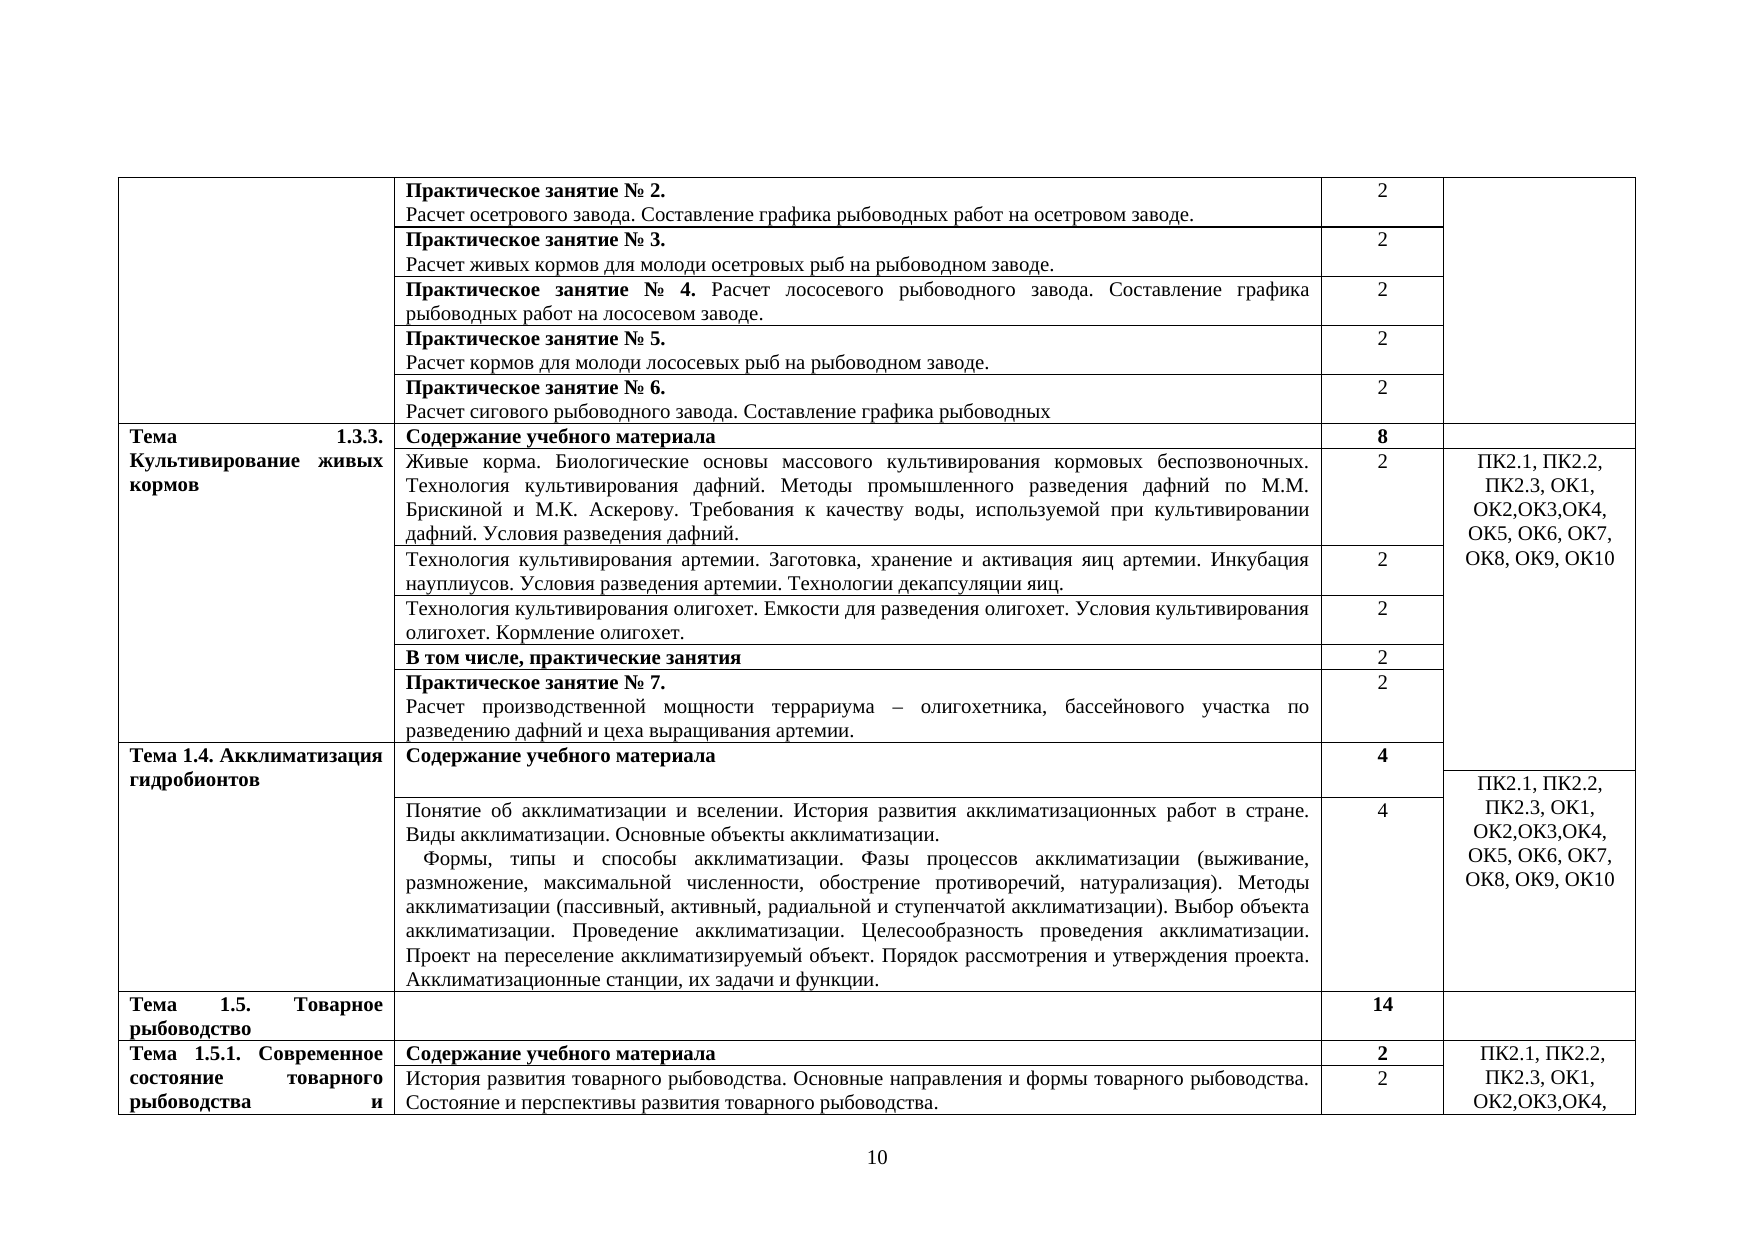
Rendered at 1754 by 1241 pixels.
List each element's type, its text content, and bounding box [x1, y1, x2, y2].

table_cell 2 [1322, 1041, 1443, 1065]
table_cell 2 [1322, 1066, 1443, 1114]
table_cell 2 [1322, 596, 1443, 644]
table_cell 2 [1322, 645, 1443, 669]
table_cell [395, 992, 1321, 1040]
table_cell ПК2.1, ПК2.2, ПК2.3, ОК1, ОК2,ОК3,ОК4, ОК5, ОК6, ОК7, ОК8, ОК9, ОК10 [1444, 771, 1635, 991]
table_cell Содержание учебного материала [395, 743, 1321, 797]
table_cell 14 [1322, 992, 1443, 1040]
table_cell Практическое занятие № 4. Расчет лососевого рыбоводного завода. Составление графика рыбоводных работ на лососевом заводе. [395, 277, 1321, 325]
table_cell В том числе, практические занятия [395, 645, 1321, 669]
table_cell Содержание учебного материала [395, 1041, 1321, 1065]
table_cell Практическое занятие № 5. Расчет кормов для молоди лососевых рыб на рыбоводном заводе. [395, 326, 1321, 374]
table_cell 2 [1322, 546, 1443, 594]
table_cell 2 [1322, 326, 1443, 374]
table_cell Практическое занятие № 2. Расчет осетрового завода. Составление графика рыбоводных работ на осетровом заводе. [395, 178, 1321, 226]
table_cell ПК2.1, ПК2.2, ПК2.3, ОК1, ОК2,ОК3,ОК4, ОК5, ОК9, ОК10 [1444, 1041, 1635, 1114]
table_cell Содержание учебного материала [395, 424, 1321, 448]
table_cell [1444, 424, 1635, 448]
table_cell Практическое занятие № 3. Расчет живых кормов для молоди осетровых рыб на рыбоводном заводе. [395, 228, 1321, 276]
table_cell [395, 1066, 1321, 1114]
table_cell Технология культивирования олигохет. Емкости для разведения олигохет. Условия культивирования олигохет. Кормление олигохет. [395, 596, 1321, 644]
table_cell Практическое занятие № 7. Расчет производственной мощности террариума – олигохетника, бассейнового участка по разведению дафний и цеха выращивания артемии. [395, 670, 1321, 742]
table_cell Тема 1.5. Товарное рыбоводство [119, 992, 394, 1040]
table_cell Тема 1.5.1. Современное состояние товарного рыбоводства и перспективы его развития [119, 1041, 394, 1114]
table_cell Тема 1.4. Акклиматизация гидробионтов [119, 743, 394, 991]
table_cell Живые корма. Биологические основы массового культивирования кормовых беспозвоночных. Технология культивирования дафний. Методы промышленного разведения дафний по М.М. Брискиной и М.К. Аскерову. Требования к качеству воды, используемой при культивировании дафний. Условия разведения дафний. [395, 449, 1321, 545]
table_cell 2 [1322, 449, 1443, 545]
table_cell Понятие об акклиматизации и вселении. История развития акклиматизационных работ в стране. Виды акклиматизации. Основные объекты акклиматизации. Формы, типы и способы акклиматизации. Фазы процессов акклиматизации (выживание, размножение, максимальной численности, обострение противоречий, натурализация). Методы акклиматизации (пассивный, активный, радиальной и ступенчатой акклиматизации). Выбор объекта акклиматизации. Проведение акклиматизации. Целесообразность проведения акклиматизации. Проект на переселение акклиматизируемый объект. Порядок рассмотрения и утверждения проекта. Акклиматизационные станции, их задачи и функции. [395, 798, 1321, 991]
table_cell Практическое занятие № 6. Расчет сигового рыбоводного завода. Составление графика рыбоводных [395, 375, 1321, 423]
table_cell 2 [1322, 277, 1443, 325]
table_cell Тема 1.3.3. Культивирование живых кормов [119, 424, 394, 742]
table_cell 2 [1322, 228, 1443, 276]
table_cell 2 [1322, 375, 1443, 423]
table_cell Технология культивирования артемии. Заготовка, хранение и активация яиц артемии. Инкубация науплиусов. Условия разведения артемии. Технологии декапсуляции яиц. [395, 546, 1321, 594]
table_cell 2 [1322, 670, 1443, 742]
table_cell [1444, 992, 1635, 1040]
table_cell ПК2.1, ПК2.2, ПК2.3, ОК1, ОК2,ОК3,ОК4, ОК5, ОК6, ОК7, ОК8, ОК9, ОК10 [1444, 449, 1635, 769]
table_cell 8 [1322, 424, 1443, 448]
table_cell 4 [1322, 743, 1443, 797]
table_cell 4 [1322, 798, 1443, 991]
table_cell 2 [1322, 178, 1443, 226]
